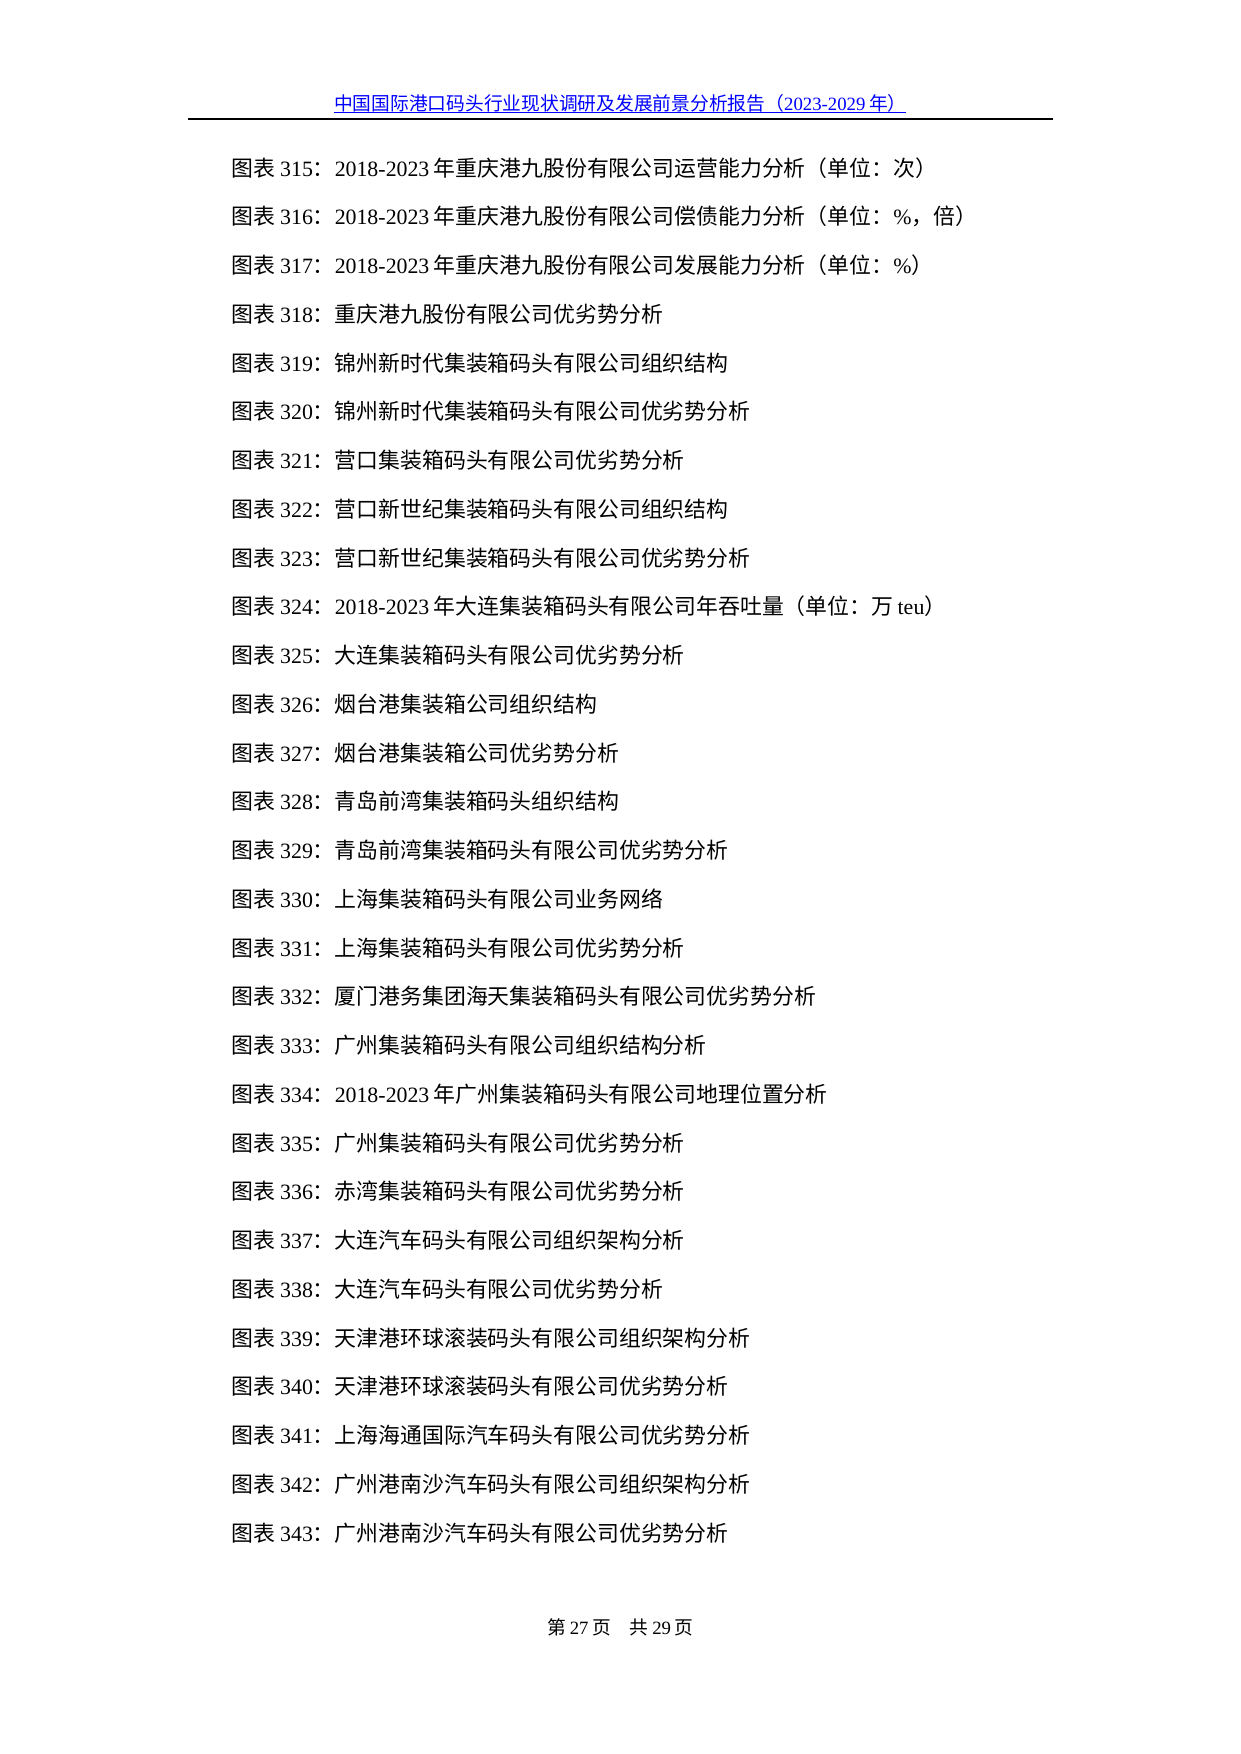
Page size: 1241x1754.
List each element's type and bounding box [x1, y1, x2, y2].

text [187, 150, 1053, 1548]
